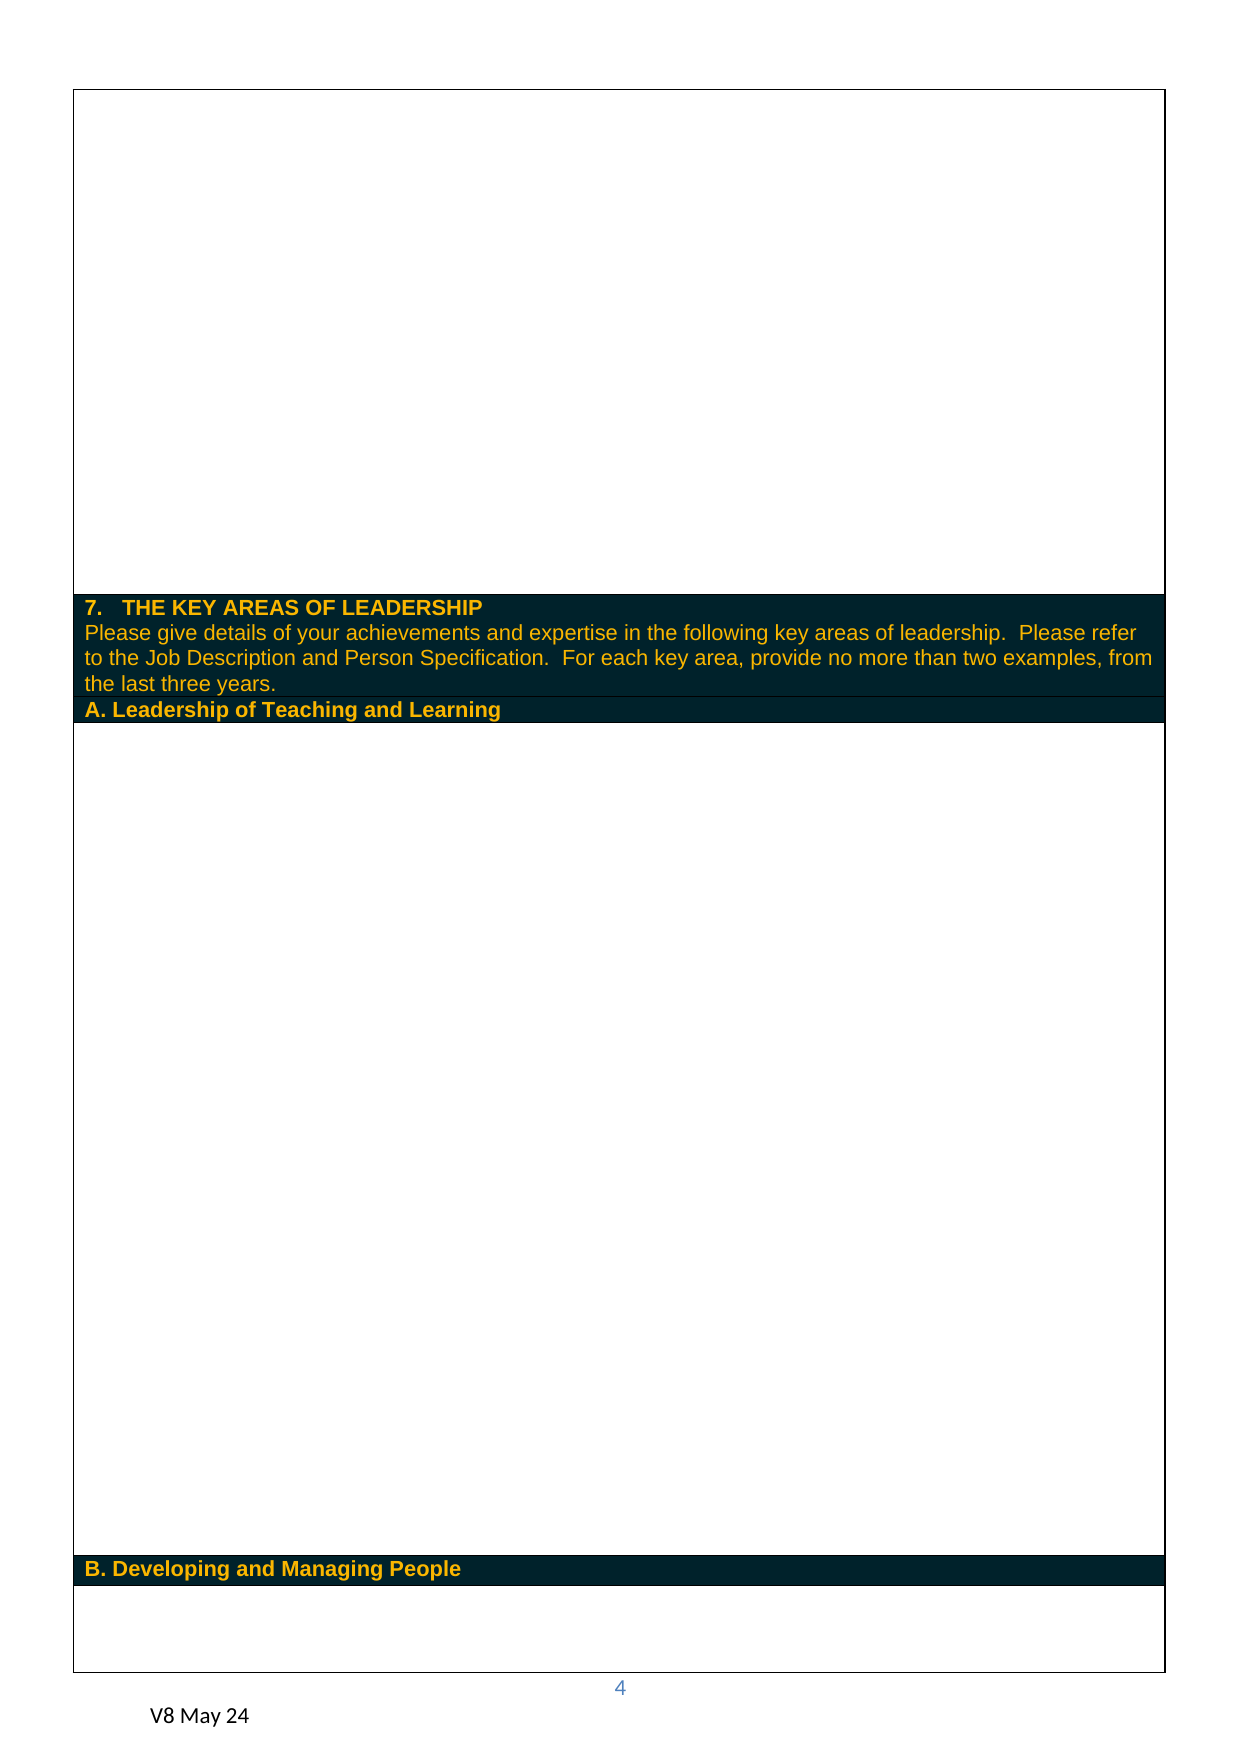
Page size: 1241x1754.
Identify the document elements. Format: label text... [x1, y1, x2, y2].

table_cell B. Developing and Managing People [74, 1556, 1164, 1585]
table_cell A. Leadership of Teaching and Learning [74, 697, 1164, 722]
table_cell [74, 1586, 1164, 1672]
table_cell [74, 90, 1164, 594]
table_cell THE KEY AREAS OF LEADERSHIP Please give details of your achievements and expertise in the following key areas of leadership. Please refer to the Job Description and Person Specification. For each key area, provide no more than two examples, from the last three years. [74, 595, 1164, 696]
table_cell [74, 723, 1164, 1555]
